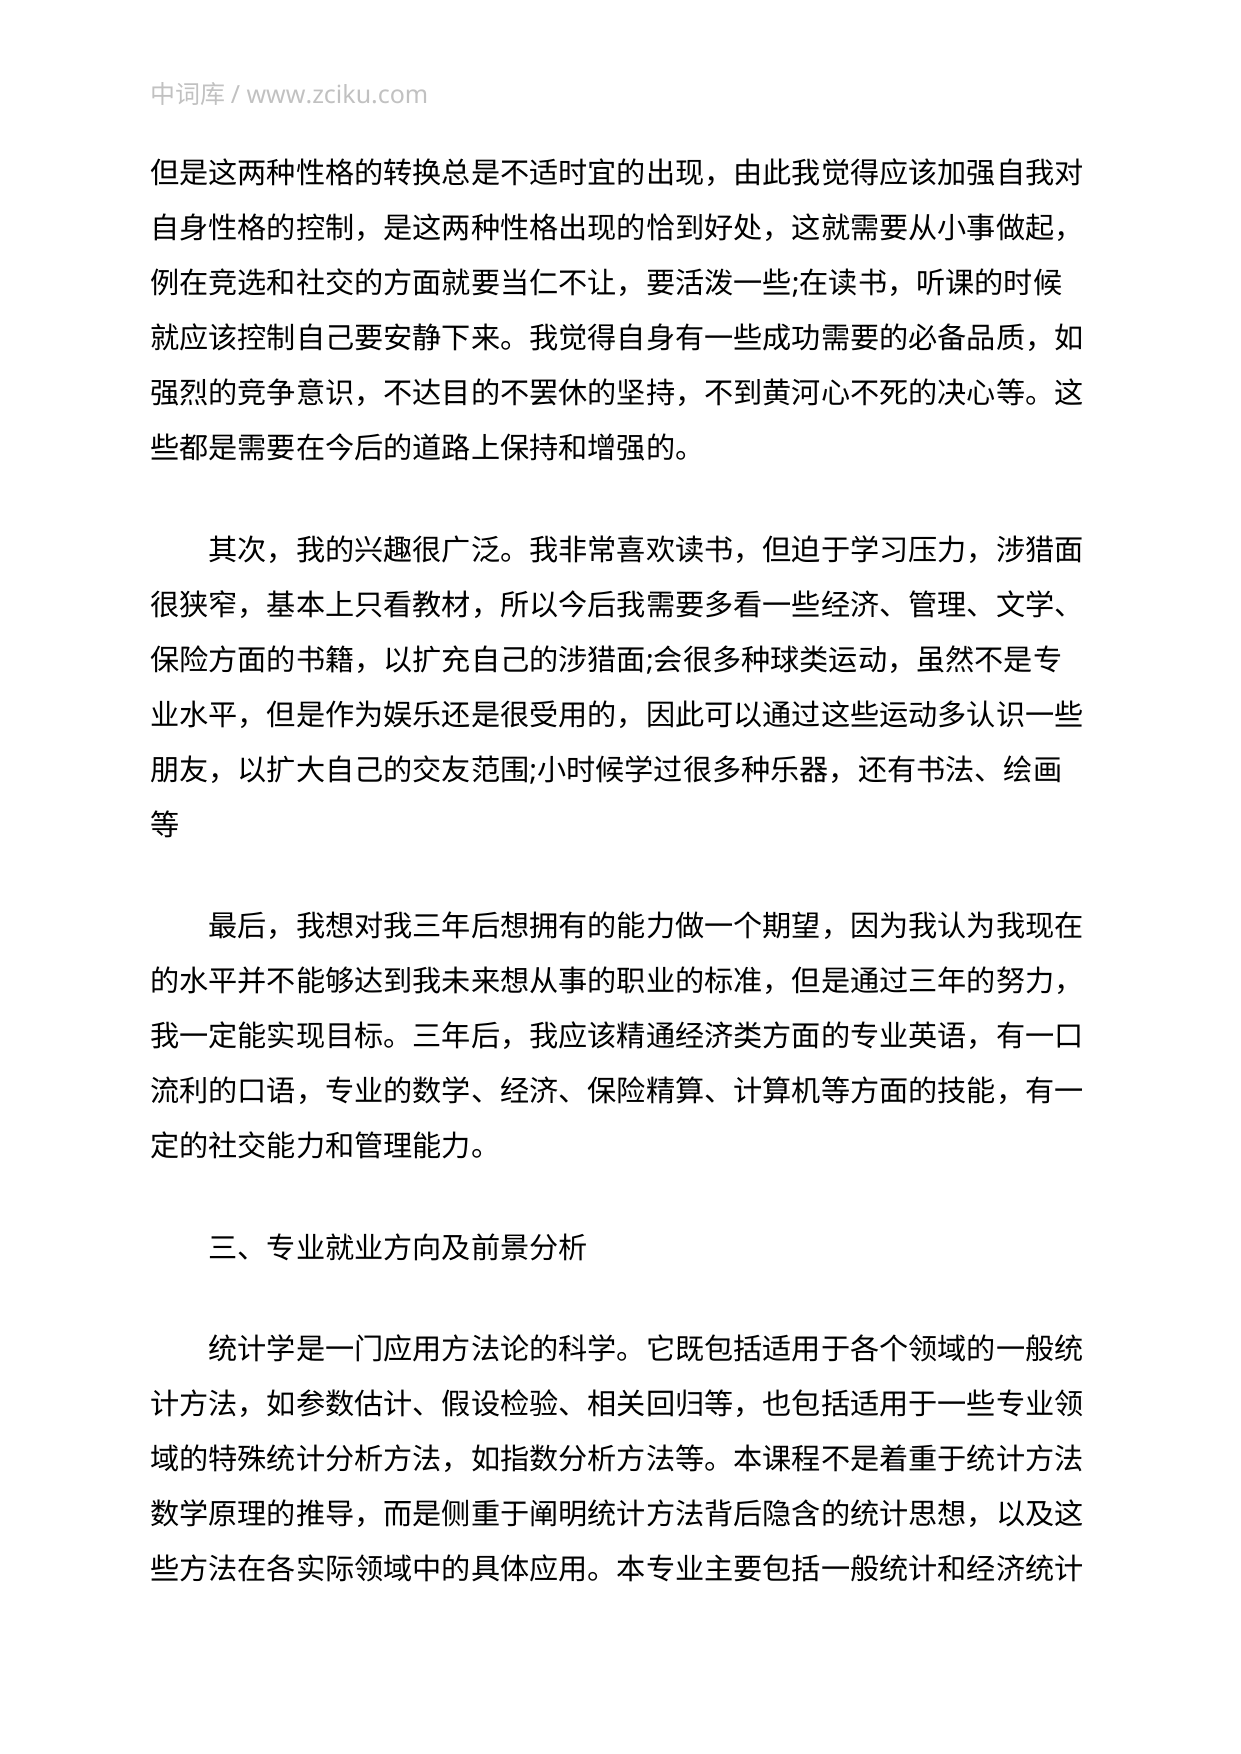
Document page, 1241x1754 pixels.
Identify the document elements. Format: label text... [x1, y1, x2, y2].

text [150, 150, 1090, 467]
text 三、专业就业方向及前景分析 [150, 1224, 1090, 1266]
text 最后，我想对我三年后想拥有的能力做一个期望，因为我认为我现在的水平并不能够达到我未来想从事的职业的标准，但是通过三年的努力，我一定能实现目标。三年后，我应该精通经济类方面的专业英语，有一口流利的口语，专业的数学、经济、保险精算、计算机等方面的技能，有一定的社交能力和管理能力。 [150, 903, 1090, 1165]
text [150, 1326, 1090, 1588]
text 其次，我的兴趣很广泛。我非常喜欢读书，但迫于学习压力，涉猎面很狭窄，基本上只看教材，所以今后我需要多看一些经济、管理、文学、保险方面的书籍，以扩充自己的涉猎面;会很多种球类运动，虽然不是专业水平，但是作为娱乐还是很受用的，因此可以通过这些运动多认识一些朋友，以扩大自己的交友范围;小时候学过很多种乐器，还有书法、绘画等 [150, 526, 1090, 843]
